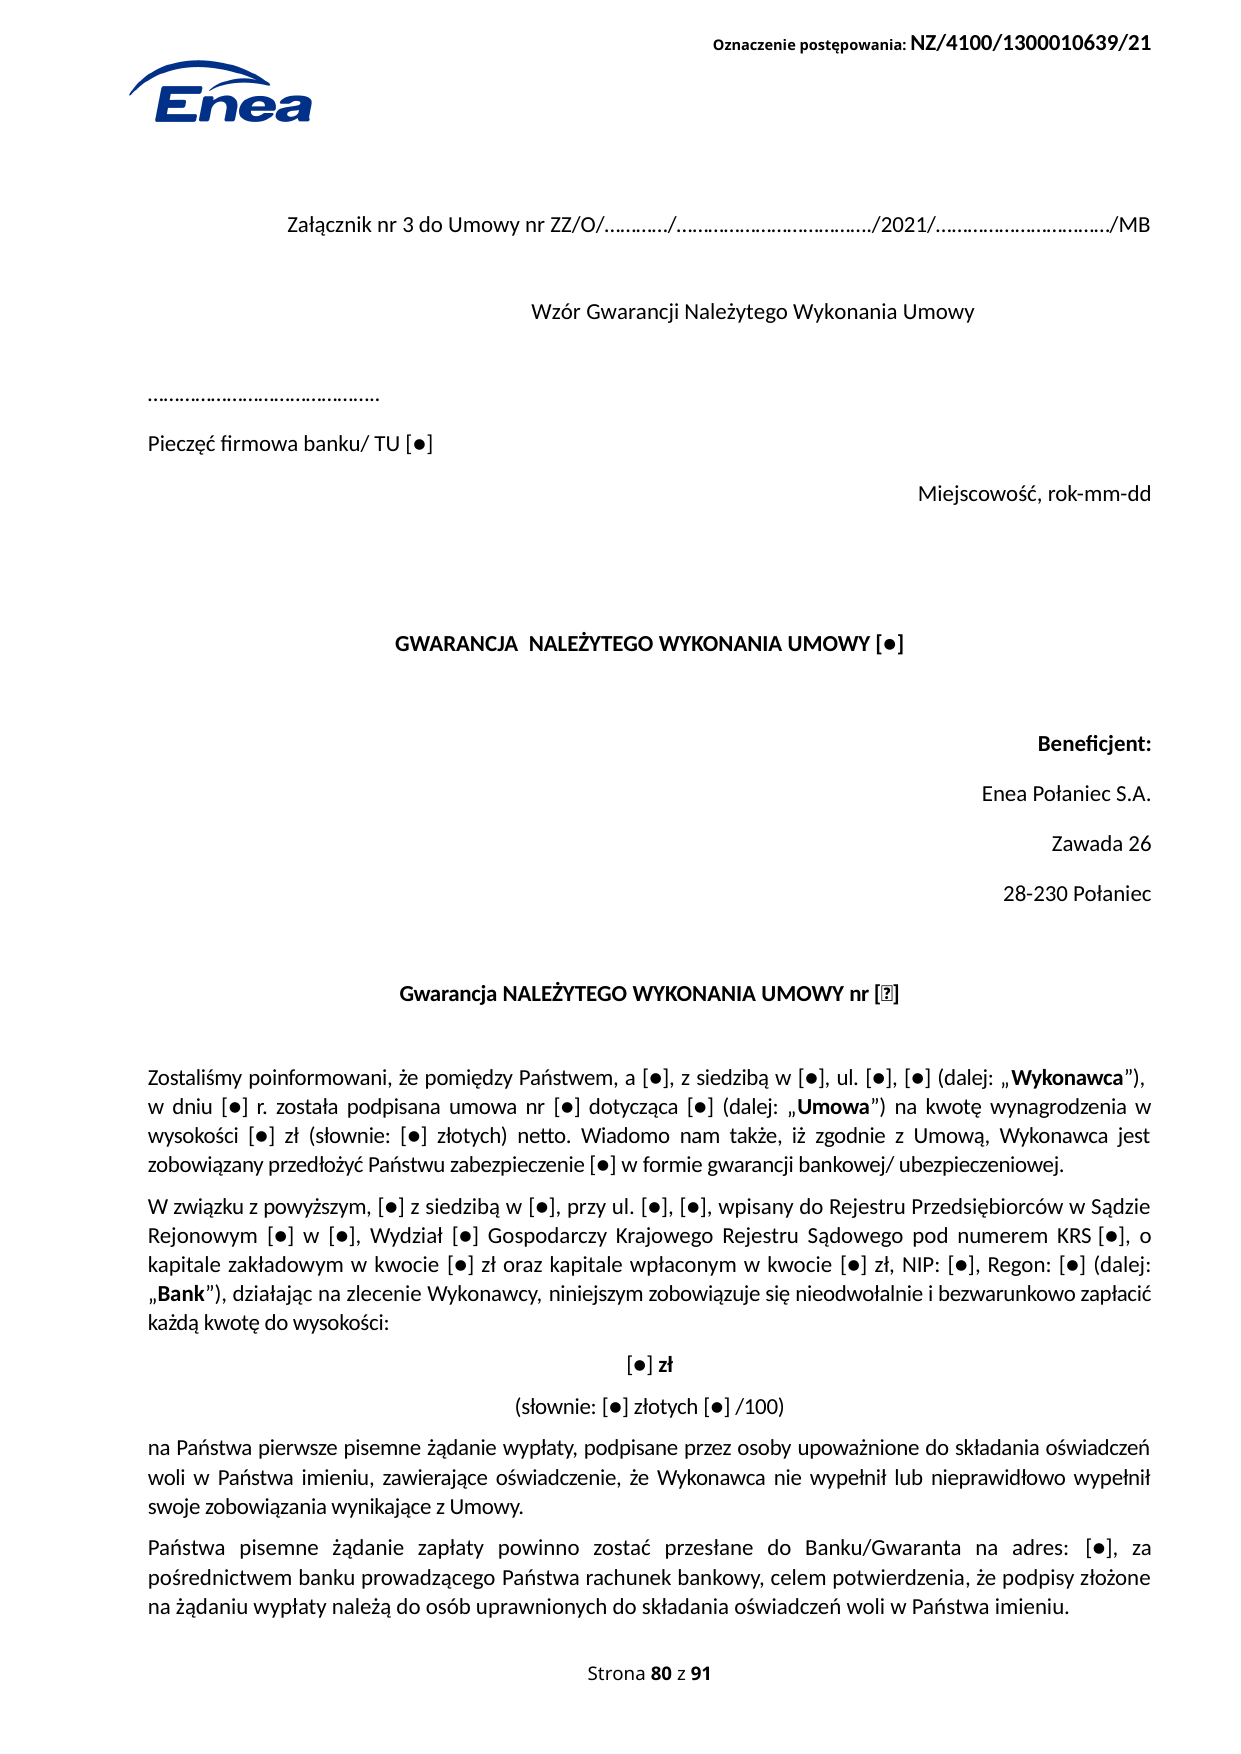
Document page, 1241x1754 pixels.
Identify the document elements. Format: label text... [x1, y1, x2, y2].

text na Państwa pierwsze pisemne żądanie wypłaty, podpisane przez osoby upoważnione do składania oświadczeń woli w Państwa imieniu, zawierające oświadczenie, że Wykonawca nie wypełnił lub nieprawidłowo wypełnił swoje zobowiązania wynikające z Umowy. [148, 1432, 1152, 1520]
text Miejscowość, rok-mm-dd [148, 478, 1152, 507]
text …………………………………….. [148, 378, 1152, 407]
text Załącznik nr 3 do Umowy nr ZZ/O/…………/………………………………./2021/……………………………/MB [148, 210, 1152, 238]
text Państwa pisemne żądanie zapłaty powinno zostać przesłane do Banku/Gwaranta na adres: [●], za pośrednictwem banku prowadzącego Państwa rachunek bankowy, celem potwierdzenia, że podpisy złożone na żądaniu wypłaty należą do osób uprawnionych do składania oświadczeń woli w Państwa imieniu. [148, 1532, 1152, 1620]
text Zawada 26 [148, 828, 1152, 857]
text Pieczęć firmowa banku/ TU [●] [148, 428, 1152, 457]
text (słownie: [●] złotych [●] /100) [148, 1391, 1152, 1420]
text W związku z powyższym, [●] z siedzibą w [●], przy ul. [●], [●], wpisany do Rejestru Przedsiębiorców w Sądzie Rejonowym [●] w [●], Wydział [●] Gospodarczy Krajowego Rejestru Sądowego pod numerem KRS [●], o kapitale zakładowym w kwocie [●] zł oraz kapitale wpłaconym w kwocie [●] zł, NIP: [●], Regon: [●] (dalej: „Bank”), działając na zlecenie Wykonawcy, niniejszym zobowiązuje się nieodwołalnie i bezwarunkowo zapłacić każdą kwotę do wysokości: [148, 1191, 1152, 1337]
text [●] zł [148, 1349, 1152, 1378]
subtitle Wzór Gwarancji Należytego Wykonania Umowy [354, 294, 1152, 325]
picture [117, 50, 324, 124]
text Beneficjent: [148, 728, 1152, 757]
text 28-230 Połaniec [148, 878, 1152, 907]
text Zostaliśmy poinformowani, że pomiędzy Państwem, a [●], z siedzibą w [●], ul. [●], [●] (dalej: „Wykonawca”), w dniu [●] r. została podpisana umowa nr [●] dotycząca [●] (dalej: „Umowa”) na kwotę wynagrodzenia w wysokości [●] zł (słownie: [●] złotych) netto. Wiadomo nam także, iż zgodnie z Umową, Wykonawca jest zobowiązany przedłożyć Państwu zabezpieczenie [●] w formie gwarancji bankowej/ ubezpieczeniowej. [148, 1062, 1152, 1178]
text Enea Połaniec S.A. [148, 778, 1152, 807]
text Gwarancja NALEŻYTEGO WYKONANIA UMOWY nr [] [148, 978, 1152, 1007]
text GWARANCJA NALEŻYTEGO WYKONANIA UMOWY [●] [148, 628, 1152, 657]
